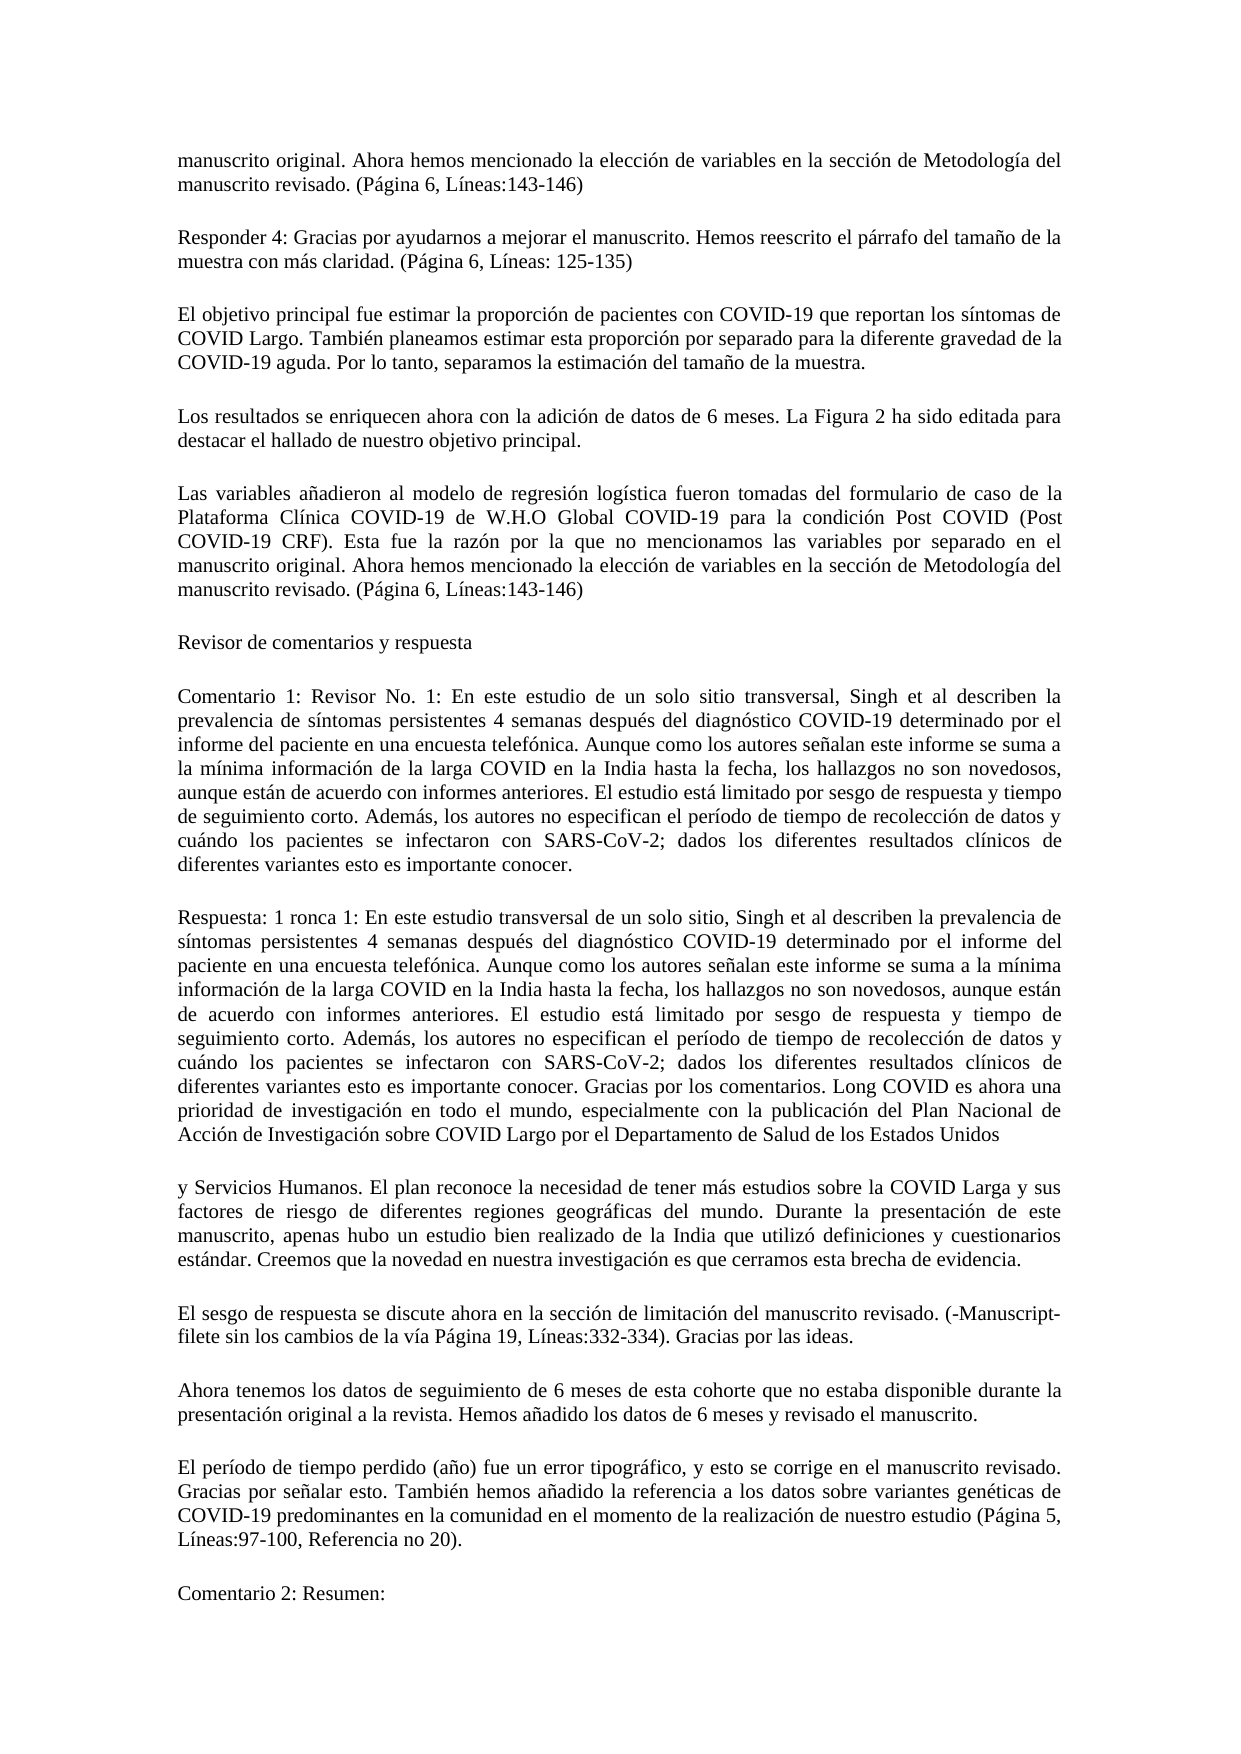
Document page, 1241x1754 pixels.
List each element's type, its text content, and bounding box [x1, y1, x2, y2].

text Respuesta: 1 ronca 1: En este estudio transversal de un solo sitio, Singh et al describen la prevalencia de síntomas persistentes 4 semanas después del diagnóstico COVID-19 determinado por el informe del paciente en una encuesta telefónica. Aunque como los autores señalan este informe se suma a la mínima información de la larga COVID en la India hasta la fecha, los hallazgos no son novedosos, aunque están de acuerdo con informes anteriores. El estudio está limitado por sesgo de respuesta y tiempo de seguimiento corto. Además, los autores no especifican el período de tiempo de recolección de datos y cuándo los pacientes se infectaron con SARS-CoV-2; dados los diferentes resultados clínicos de diferentes variantes esto es importante conocer. Gracias por los comentarios. Long COVID es ahora una prioridad de investigación en todo el mundo, especialmente con la publicación del Plan Nacional de Acción de Investigación sobre COVID Largo por el Departamento de Salud de los Estados Unidos [177, 905, 1063, 1146]
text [177, 148, 1063, 196]
text Comentario 2: Resumen: [177, 1580, 1063, 1604]
text El sesgo de respuesta se discute ahora en la sección de limitación del manuscrito revisado. (-Manuscript- filete sin los cambios de la vía Página 19, Líneas:332-334). Gracias por las ideas. [177, 1300, 1063, 1348]
text Ahora tenemos los datos de seguimiento de 6 meses de esta cohorte que no estaba disponible durante la presentación original a la revista. Hemos añadido los datos de 6 meses y revisado el manuscrito. [177, 1378, 1063, 1426]
text Responder 4: Gracias por ayudarnos a mejorar el manuscrito. Hemos reescrito el párrafo del tamaño de la muestra con más claridad. (Página 6, Líneas: 125-135) [177, 225, 1063, 273]
text Revisor de comentarios y respuesta [177, 630, 1063, 654]
text El período de tiempo perdido (año) fue un error tipográfico, y esto se corrige en el manuscrito revisado. Gracias por señalar esto. También hemos añadido la referencia a los datos sobre variantes genéticas de COVID-19 predominantes en la comunidad en el momento de la realización de nuestro estudio (Página 5, Líneas:97-100, Referencia no 20). [177, 1455, 1063, 1551]
text y Servicios Humanos. El plan reconoce la necesidad de tener más estudios sobre la COVID Larga y sus factores de riesgo de diferentes regiones geográficas del mundo. Durante la presentación de este manuscrito, apenas hubo un estudio bien realizado de la India que utilizó definiciones y cuestionarios estándar. Creemos que la novedad en nuestra investigación es que cerramos esta brecha de evidencia. [177, 1175, 1063, 1271]
text Comentario 1: Revisor No. 1: En este estudio de un solo sitio transversal, Singh et al describen la prevalencia de síntomas persistentes 4 semanas después del diagnóstico COVID-19 determinado por el informe del paciente en una encuesta telefónica. Aunque como los autores señalan este informe se suma a la mínima información de la larga COVID en la India hasta la fecha, los hallazgos no son novedosos, aunque están de acuerdo con informes anteriores. El estudio está limitado por sesgo de respuesta y tiempo de seguimiento corto. Además, los autores no especifican el período de tiempo de recolección de datos y cuándo los pacientes se infectaron con SARS-CoV-2; dados los diferentes resultados clínicos de diferentes variantes esto es importante conocer. [177, 683, 1063, 876]
